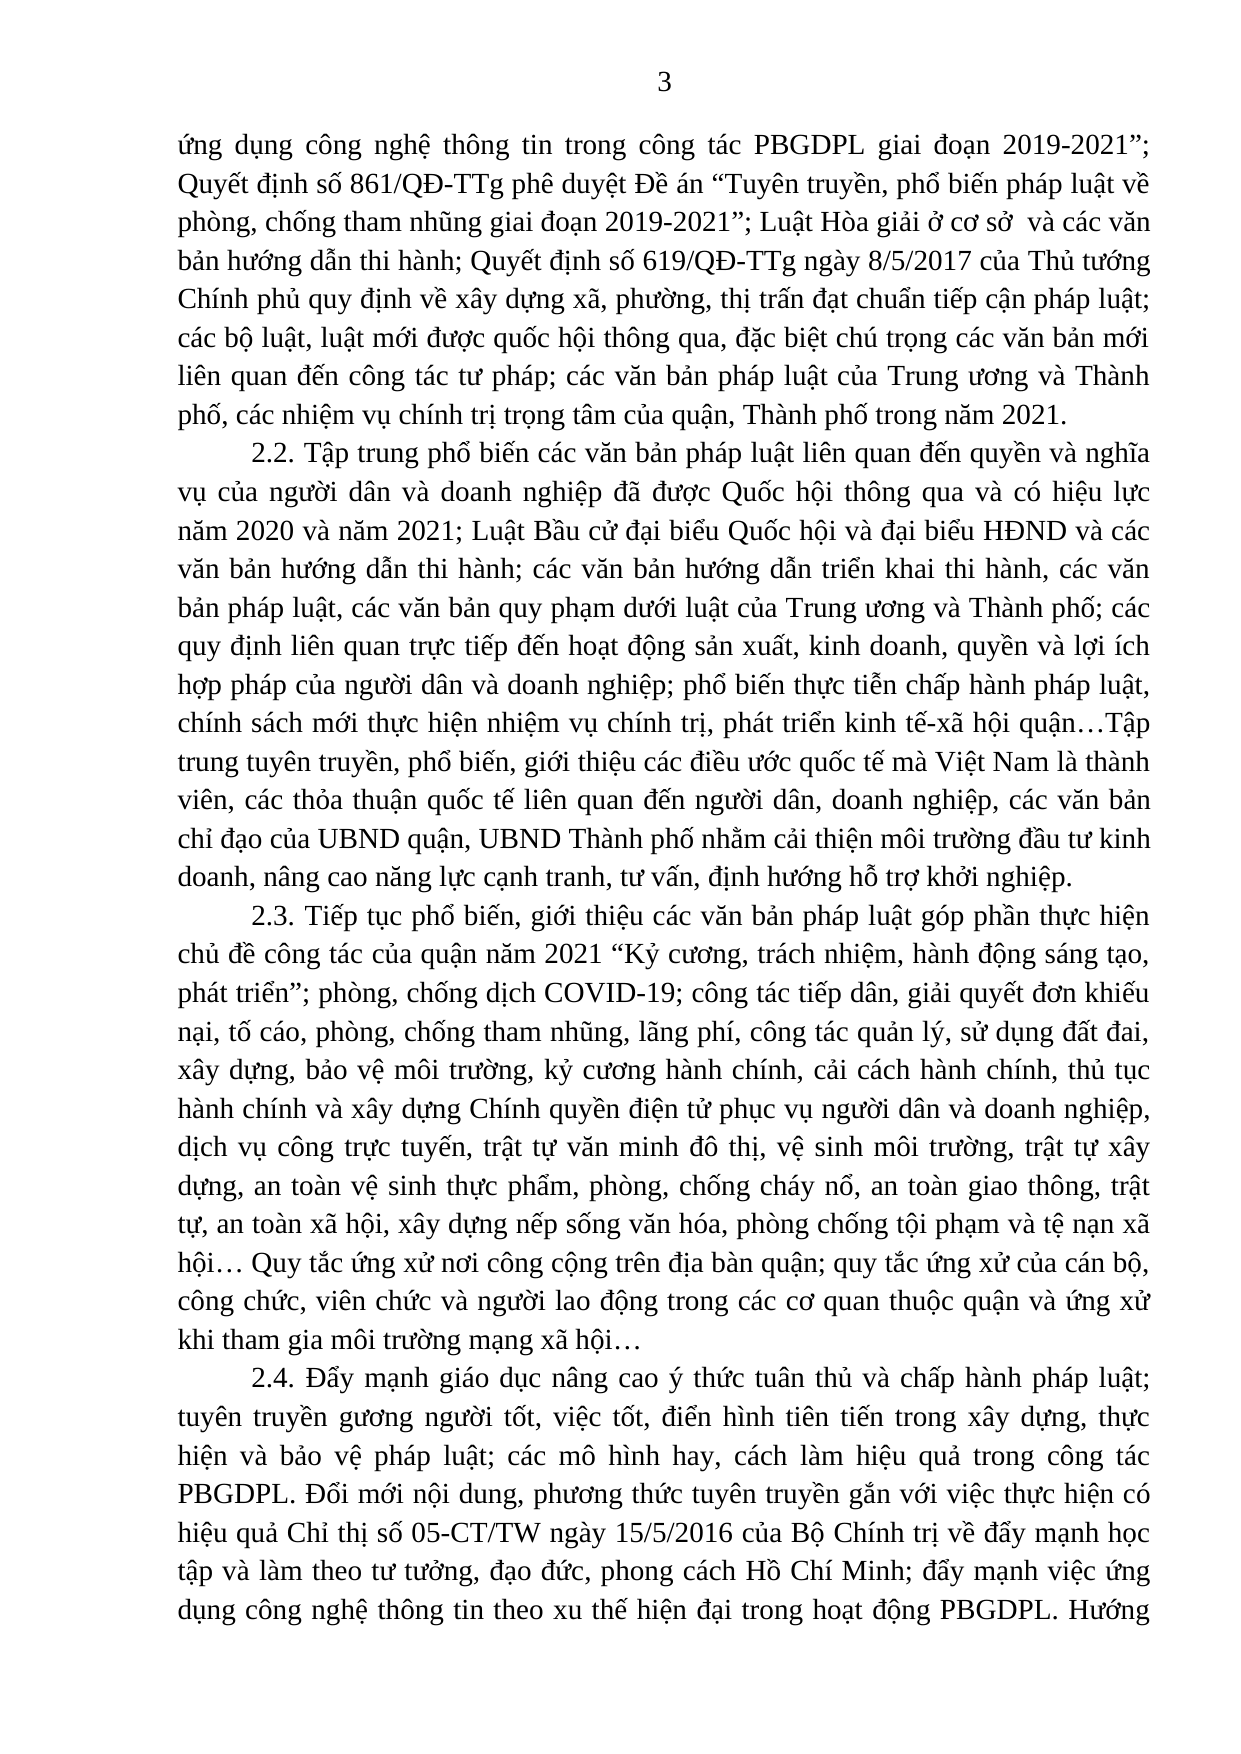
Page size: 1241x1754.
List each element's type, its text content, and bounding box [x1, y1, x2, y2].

list Tập trung phổ biến các văn bản pháp luật liên quan đến quyền và nghĩa vụ của người dân và doanh nghiệp đã được Quốc hội thông qua và có hiệu lực năm 2020 và năm 2021; Luật Bầu cử đại biểu Quốc hội và đại biểu HĐND và các văn bản hướng dẫn thi hành; các văn bản hướng dẫn triển khai thi hành, các văn bản pháp luật, các văn bản quy phạm dưới luật của Trung ương và Thành phố; các quy định liên quan trực tiếp đến hoạt động sản xuất, kinh doanh, quyền và lợi ích hợp pháp của người dân và doanh nghiệp; phổ biến thực tiễn chấp hành pháp luật, chính sách mới thực hiện nhiệm vụ chính trị, phát triển kinh tế-xã hội quận…Tập trung tuyên truyền, phổ biến, giới thiệu các điều ước quốc tế mà Việt Nam là thành viên, các thỏa thuận quốc tế liên quan đến người dân, doanh nghiệp, các văn bản chỉ đạo của UBND quận, UBND Thành phố nhằm cải thiện môi trường đầu tư kinh doanh, nâng cao năng lực cạnh tranh, tư vấn, định hướng hỗ trợ khởi nghiệp. [177, 436, 1152, 893]
list Tiếp tục phổ biến, giới thiệu các văn bản pháp luật góp phần thực hiện chủ đề công tác của quận năm 2021 “Kỷ cương, trách nhiệm, hành động sáng tạo, phát triển”; phòng, chống dịch COVID-19; công tác tiếp dân, giải quyết đơn khiếu nại, tố cáo, phòng, chống tham nhũng, lãng phí, công tác quản lý, sử dụng đất đai, xây dựng, bảo vệ môi trường, kỷ cương hành chính, cải cách hành chính, thủ tục hành chính và xây dựng Chính quyền điện tử phục vụ người dân và doanh nghiệp, dịch vụ công trực tuyến, trật tự văn minh đô thị, vệ sinh môi trường, trật tự xây dựng, an toàn vệ sinh thực phẩm, phòng, chống cháy nổ, an toàn giao thông, trật tự, an toàn xã hội, xây dựng nếp sống văn hóa, phòng chống tội phạm và tệ nạn xã hội… Quy tắc ứng xử nơi công cộng trên địa bàn quận; quy tắc ứng xử của cán bộ, công chức, viên chức và người lao động trong các cơ quan thuộc quận và ứng xử khi tham gia môi trường mạng xã hội… [177, 898, 1152, 1356]
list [177, 127, 1152, 431]
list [177, 1361, 1152, 1625]
